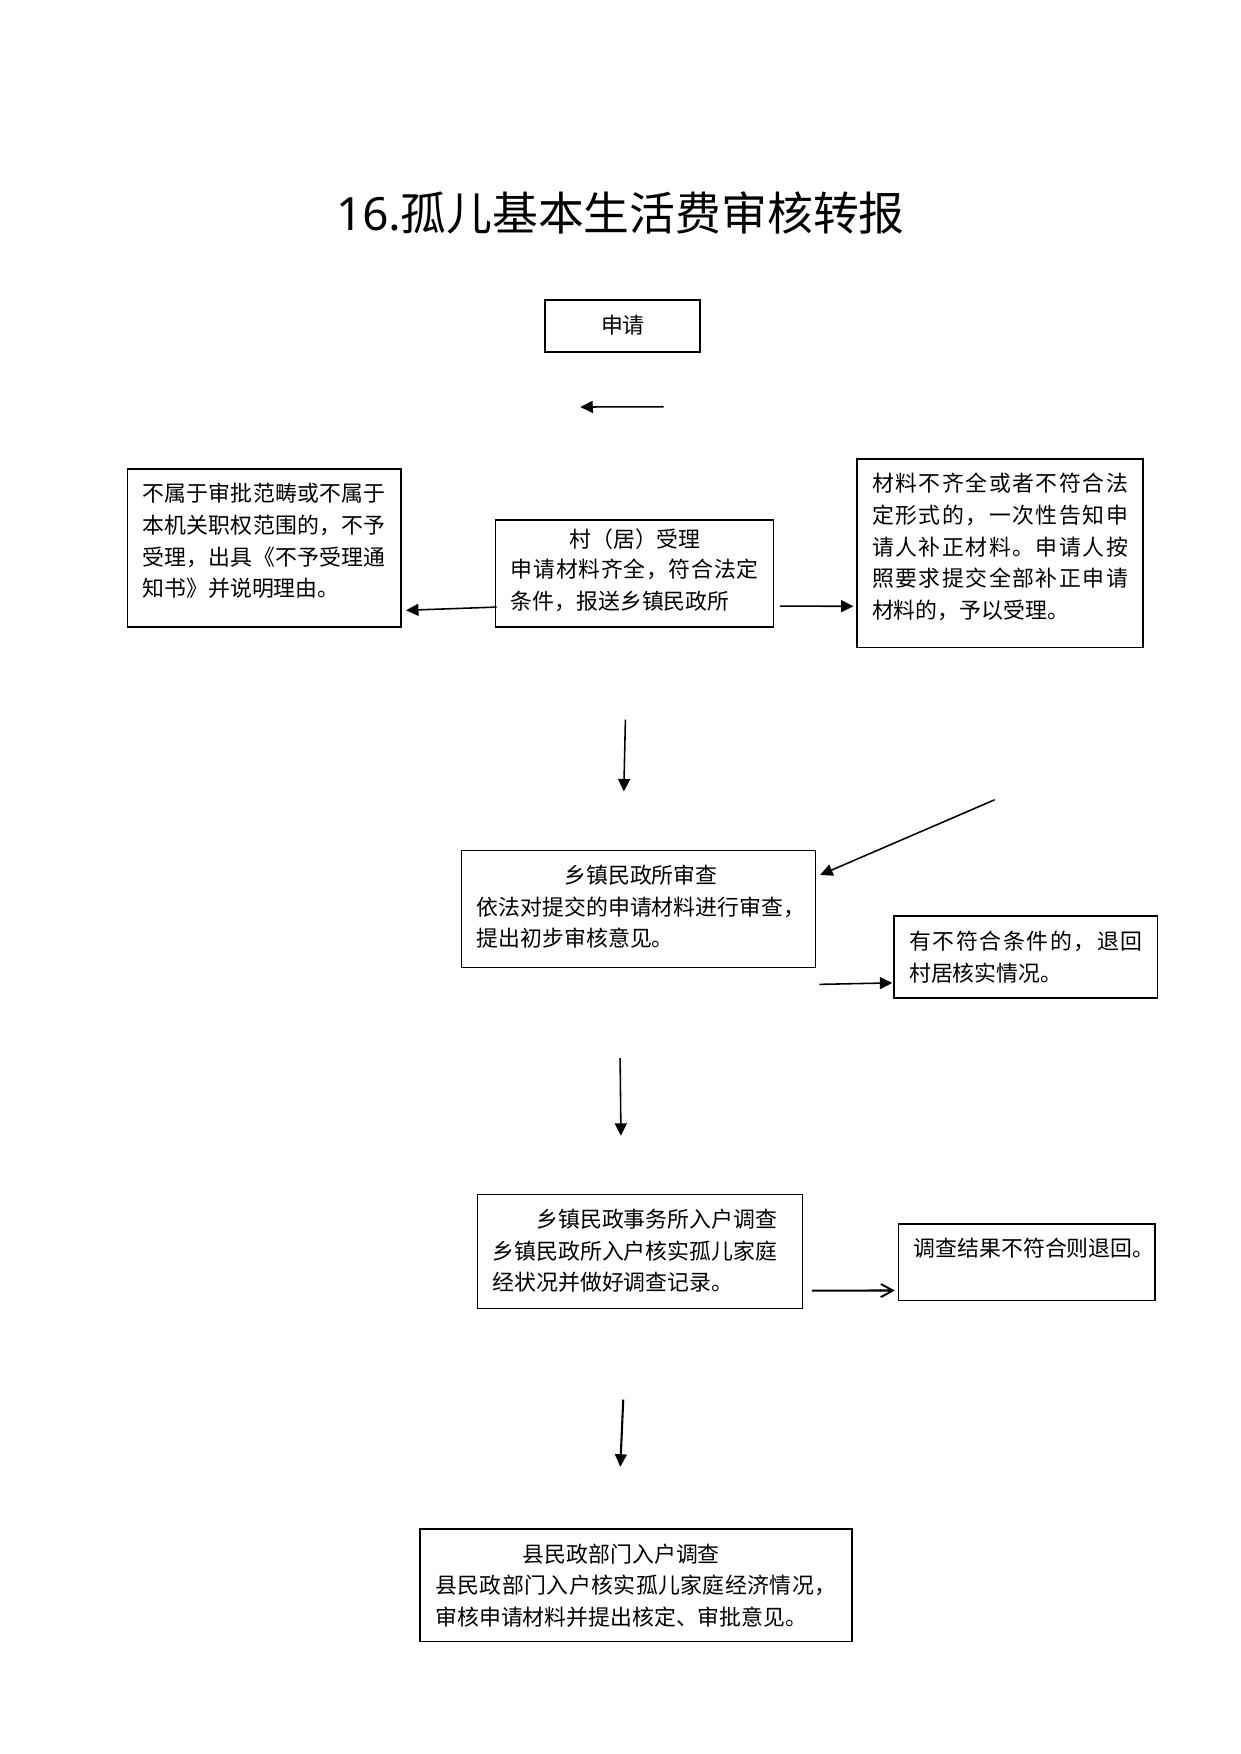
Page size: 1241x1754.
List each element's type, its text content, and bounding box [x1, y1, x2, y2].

text 16.孤儿基本生活费审核转报 [187, 162, 1053, 259]
